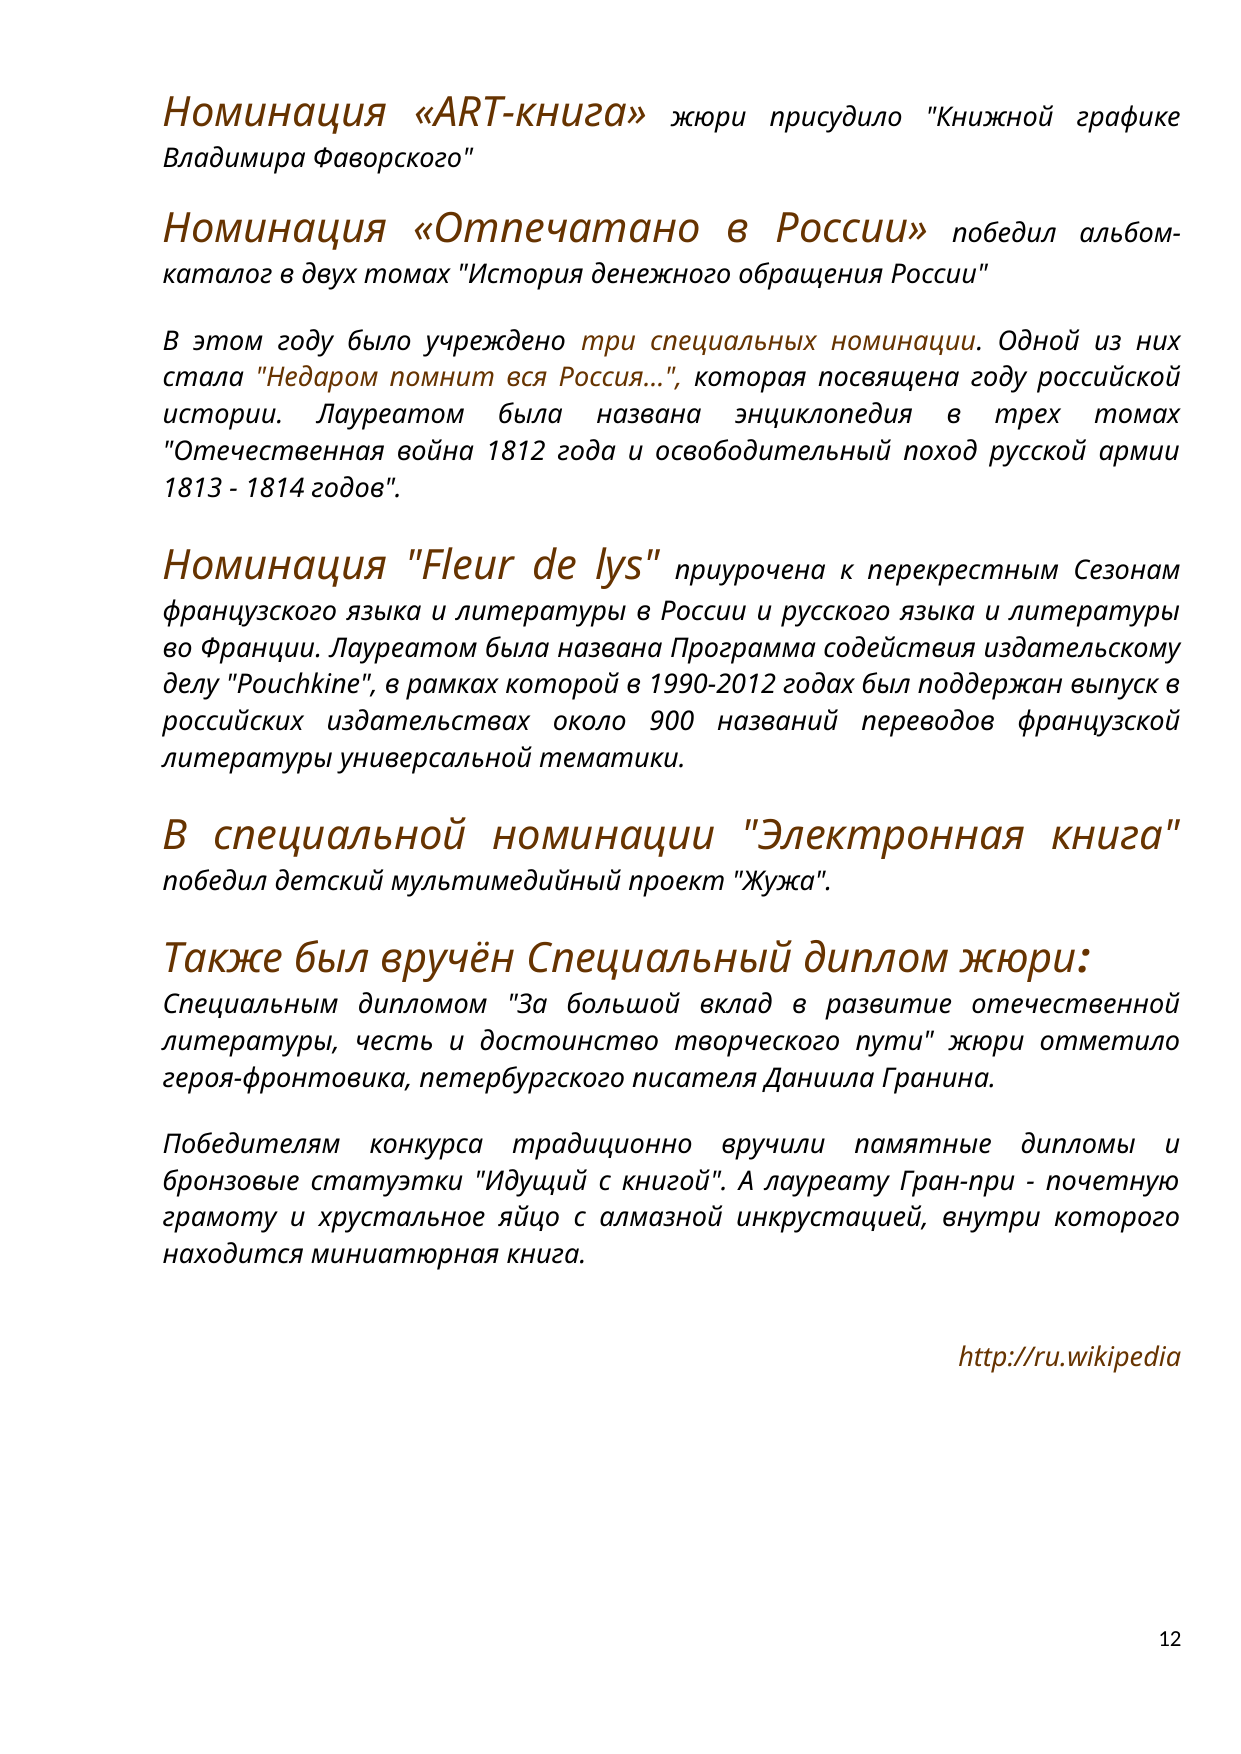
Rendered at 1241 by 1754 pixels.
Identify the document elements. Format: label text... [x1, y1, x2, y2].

text В этом году было учреждено три специальных номинации. Одной из них стала "Недаром помнит вся Россия…", которая посвящена году российской истории. Лауреатом была названа энциклопедия в трех томах "Отечественная война 1812 года и освободительный поход русской армии 1813 - 1814 годов". [162, 321, 1181, 505]
text Номинация «ART-книга» жюри присудило "Книжной графике Владимира Фаворского" [162, 82, 1181, 175]
text Номинация "Fleur de lys" приурочена к перекрестным Сезонам французского языка и литературы в России и русского языка и литературы во Франции. Лауреатом была названа Программа содействия издательскому делу "Pouchkine", в рамках которой в 1990-2012 годах был поддержан выпуск в российских издательствах около 900 названий переводов французской литературы универсальной тематики. [162, 534, 1181, 776]
text http://ru.wikipedia [162, 1338, 1181, 1374]
text В специальной номинации "Электронная книга" победил детский мультимедийный проект "Жужа". [162, 805, 1181, 898]
text Победителям конкурса традиционно вручили памятные дипломы и бронзовые статуэтки "Идущий с книгой". А лауреату Гран-при - почетную грамоту и хрустальное яйцо с алмазной инкрустацией, внутри которого находится миниатюрная книга. [162, 1124, 1181, 1272]
text Номинация «Отпечатано в России» победил альбом-каталог в двух томах "История денежного обращения России" [162, 198, 1181, 292]
text Специальным дипломом "За большой вклад в развитие отечественной литературы, честь и достоинство творческого пути" жюри отметило героя-фронтовика, петербургского писателя Даниила Гранина. [162, 984, 1181, 1095]
text Также был вручён Специальный диплом жюри: [162, 928, 1181, 984]
